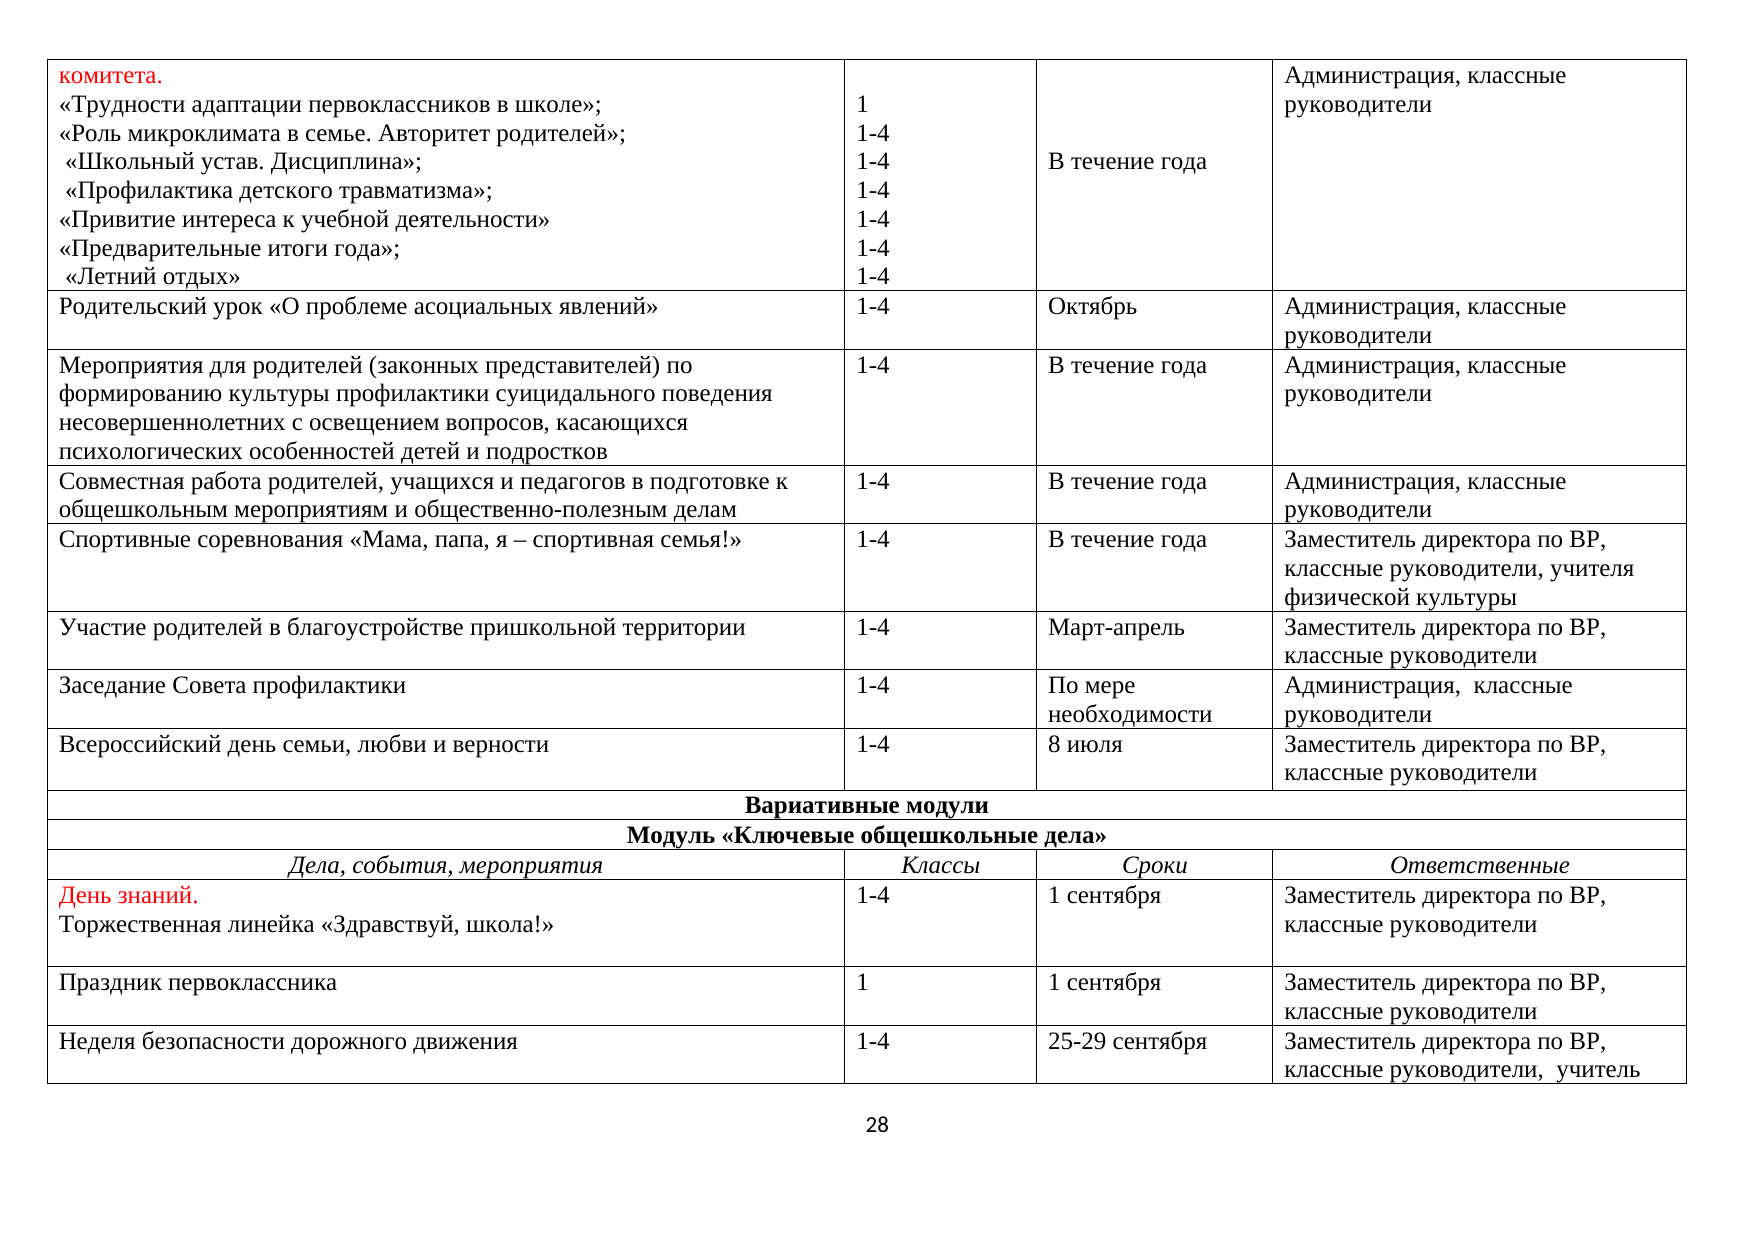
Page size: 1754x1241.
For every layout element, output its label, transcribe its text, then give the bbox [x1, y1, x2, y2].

table_cell 1-4 [845, 729, 1036, 789]
table_cell Мероприятия для родителей (законных представителей) по формированию культуры профилактики суицидального поведения несовершеннолетних с освещением вопросов, касающихся психологических особенностей детей и подростков [48, 350, 844, 465]
table_cell 1-4 [845, 466, 1036, 523]
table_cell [1037, 60, 1272, 290]
table_cell Участие родителей в благоустройстве пришкольной территории [48, 612, 844, 669]
table_cell Классы [845, 850, 1036, 879]
table_cell 1-4 [845, 524, 1036, 611]
table_cell Заместитель директора по ВР, классные руководители [1273, 729, 1686, 789]
table_cell 1 сентября [1037, 880, 1272, 966]
table_cell В течение года [1037, 466, 1272, 523]
table_cell 1-4 [845, 880, 1036, 966]
table_cell Администрация, классные руководители [1273, 350, 1686, 465]
table_cell Ответственные [1273, 850, 1686, 879]
table_cell Заместитель директора по ВР, классные руководители [1273, 880, 1686, 966]
table_cell Совместная работа родителей, учащихся и педагогов в подготовке к общешкольным мероприятиям и общественно-полезным делам [48, 466, 844, 523]
table_cell Заместитель директора по ВР, классные руководители [1273, 612, 1686, 669]
table_cell Администрация, классные руководители [1273, 670, 1686, 728]
table_cell В течение года [1037, 350, 1272, 465]
table_cell 8 июля [1037, 729, 1272, 789]
table_cell Всероссийский день семьи, любви и верности [48, 729, 844, 789]
table_cell Сроки [1037, 850, 1272, 879]
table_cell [1273, 1026, 1686, 1083]
table_cell Спортивные соревнования «Мама, папа, я – спортивная семья!» [48, 524, 844, 611]
table_cell Модуль «Ключевые общешкольные дела» [48, 820, 1686, 849]
table_cell День знаний. Торжественная линейка «Здравствуй, школа!» [48, 880, 844, 966]
table_cell Октябрь [1037, 291, 1272, 349]
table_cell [1273, 60, 1686, 290]
table_cell Родительский урок «О проблеме асоциальных явлений» [48, 291, 844, 349]
table_cell Администрация, классные руководители [1273, 291, 1686, 349]
table_cell 1 [845, 967, 1036, 1025]
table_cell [845, 60, 1036, 290]
table_cell 1-4 [845, 1026, 1036, 1083]
table_cell По мере необходимости [1037, 670, 1272, 728]
table_cell 1 сентября [1037, 967, 1272, 1025]
table_cell 1-4 [845, 612, 1036, 669]
table_cell Вариативные модули [48, 791, 1686, 819]
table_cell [48, 1026, 844, 1083]
table_cell Заседание Совета профилактики [48, 670, 844, 728]
table_cell Дела, события, мероприятия [48, 850, 844, 879]
table_cell В течение года [1037, 524, 1272, 611]
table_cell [48, 60, 844, 290]
table_cell Заместитель директора по ВР, классные руководители [1273, 967, 1686, 1025]
table_cell Праздник первоклассника [48, 967, 844, 1025]
table_cell Администрация, классные руководители [1273, 466, 1686, 523]
table_cell Март-апрель [1037, 612, 1272, 669]
table_cell 1-4 [845, 291, 1036, 349]
table_cell 25-29 сентября [1037, 1026, 1272, 1083]
table_cell 1-4 [845, 670, 1036, 728]
table_cell 1-4 [845, 350, 1036, 465]
table_cell Заместитель директора по ВР, классные руководители, учителя физической культуры [1273, 524, 1686, 611]
